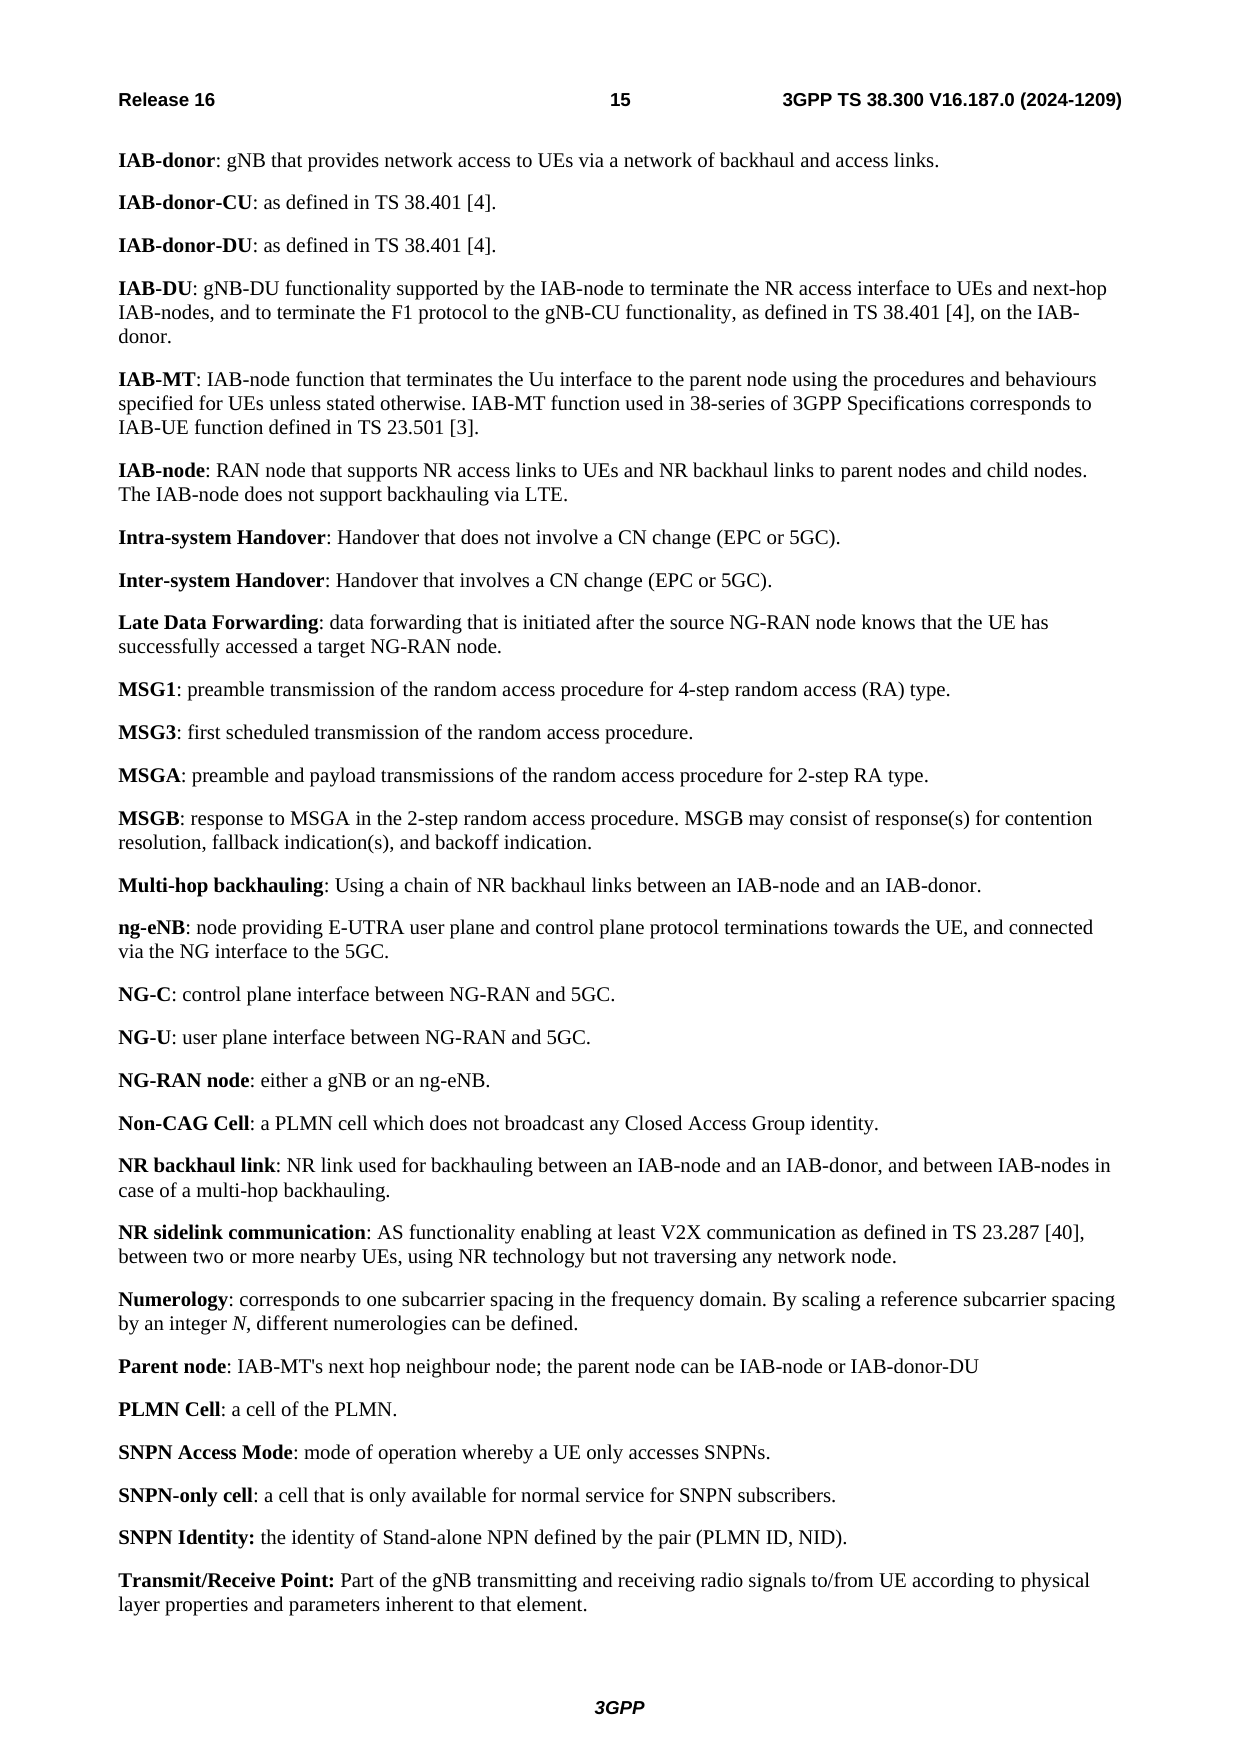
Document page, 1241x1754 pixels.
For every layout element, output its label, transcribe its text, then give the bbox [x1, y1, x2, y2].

text Multi-hop backhauling: Using a chain of NR backhaul links between an IAB-node and an IAB-donor. [118, 872, 1122, 897]
text NR sidelink communication: AS functionality enabling at least V2X communication as defined in TS 23.287 [40], between two or more nearby UEs, using NR technology but not traversing any network node. [118, 1220, 1122, 1268]
text MSGA: preamble and payload transmissions of the random access procedure for 2-step RA type. [118, 763, 1122, 787]
text NR backhaul link: NR link used for backhauling between an IAB-node and an IAB-donor, and between IAB-nodes in case of a multi-hop backhauling. [118, 1153, 1122, 1202]
text NG-RAN node: either a gNB or an ng-eNB. [118, 1068, 1122, 1092]
text Inter-system Handover: Handover that involves a CN change (EPC or 5GC). [118, 567, 1122, 592]
text IAB-donor-DU: as defined in TS 38.401 [4]. [118, 233, 1122, 257]
text IAB-donor: gNB that provides network access to UEs via a network of backhaul and access links. [118, 147, 1122, 172]
text IAB-DU: gNB-DU functionality supported by the IAB-node to terminate the NR access interface to UEs and next-hop IAB-nodes, and to terminate the F1 protocol to the gNB-CU functionality, as defined in TS 38.401 [4], on the IAB-donor. [118, 276, 1122, 348]
text Intra-system Handover: Handover that does not involve a CN change (EPC or 5GC). [118, 525, 1122, 549]
text IAB-donor-CU: as defined in TS 38.401 [4]. [118, 190, 1122, 214]
text Late Data Forwarding: data forwarding that is initiated after the source NG-RAN node knows that the UE has successfully accessed a target NG-RAN node. [118, 610, 1122, 658]
text IAB-node: RAN node that supports NR access links to UEs and NR backhaul links to parent nodes and child nodes. The IAB-node does not support backhauling via LTE. [118, 458, 1122, 506]
text IAB-MT: IAB-node function that terminates the Uu interface to the parent node using the procedures and behaviours specified for UEs unless stated otherwise. IAB-MT function used in 38-series of 3GPP Specifications corresponds to IAB-UE function defined in TS 23.501 [3]. [118, 367, 1122, 439]
text NG-C: control plane interface between NG-RAN and 5GC. [118, 982, 1122, 1006]
text Non-CAG Cell: a PLMN cell which does not broadcast any Closed Access Group identity. [118, 1111, 1122, 1135]
text PLMN Cell: a cell of the PLMN. [118, 1397, 1122, 1421]
text ng-eNB: node providing E-UTRA user plane and control plane protocol terminations towards the UE, and connected via the NG interface to the 5GC. [118, 915, 1122, 963]
text SNPN-only cell: a cell that is only available for normal service for SNPN subscribers. [118, 1482, 1122, 1507]
text Parent node: IAB-MT's next hop neighbour node; the parent node can be IAB-node or IAB-donor-DU [118, 1354, 1122, 1378]
text MSGB: response to MSGA in the 2-step random access procedure. MSGB may consist of response(s) for contention resolution, fallback indication(s), and backoff indication. [118, 806, 1122, 854]
text SNPN Access Mode: mode of operation whereby a UE only accesses SNPNs. [118, 1440, 1122, 1464]
text MSG3: first scheduled transmission of the random access procedure. [118, 720, 1122, 744]
text Transmit/Receive Point: Part of the gNB transmitting and receiving radio signals to/from UE according to physical layer properties and parameters inherent to that element. [118, 1568, 1122, 1616]
text SNPN Identity: the identity of Stand-alone NPN defined by the pair (PLMN ID, NID). [118, 1525, 1122, 1549]
text MSG1: preamble transmission of the random access procedure for 4-step random access (RA) type. [118, 677, 1122, 701]
text NG-U: user plane interface between NG-RAN and 5GC. [118, 1025, 1122, 1049]
text Numerology: corresponds to one subcarrier spacing in the frequency domain. By scaling a reference subcarrier spacing by an integer N, different numerologies can be defined. [118, 1287, 1122, 1335]
